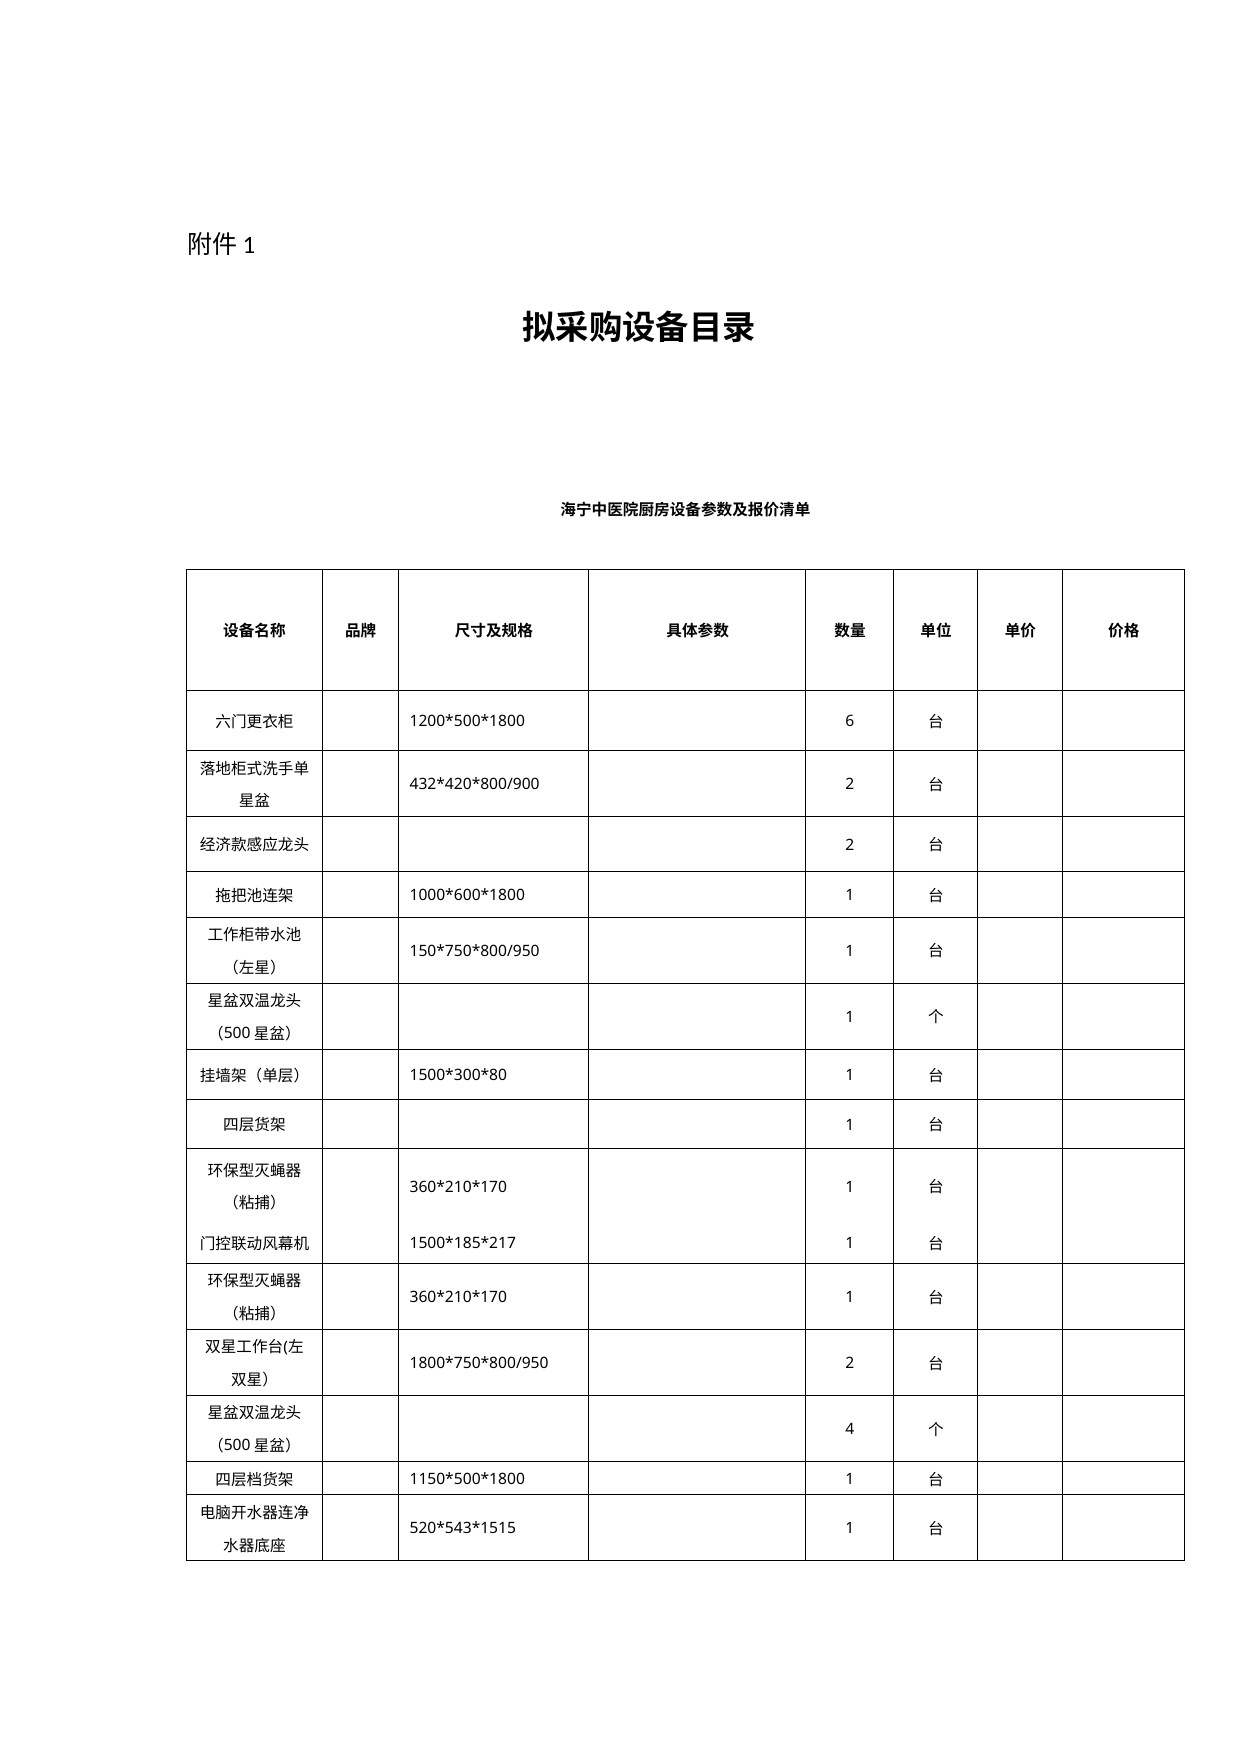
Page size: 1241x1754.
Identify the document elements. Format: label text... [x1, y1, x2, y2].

table_cell 台 [894, 1149, 977, 1223]
table_cell [323, 691, 398, 750]
table_cell [1063, 984, 1184, 1049]
table_cell [978, 1495, 1062, 1560]
table_cell [1063, 691, 1184, 750]
table_cell [589, 984, 805, 1049]
table_cell [399, 817, 588, 871]
table_cell [589, 1462, 805, 1494]
table_cell 1 [806, 1223, 893, 1263]
table_cell 落地柜式洗手单星盆 [187, 751, 322, 816]
table_cell 星盆双温龙头（500星盆） [187, 984, 322, 1049]
table_cell 六门更衣柜 [187, 691, 322, 750]
table_cell 四层货架 [187, 1100, 322, 1148]
table_cell 1150*500*1800 [399, 1462, 588, 1494]
table_cell [1063, 1149, 1184, 1223]
table_cell [978, 1462, 1062, 1494]
table_cell 360*210*170 [399, 1149, 588, 1223]
text 拟采购设备目录 [187, 293, 1053, 358]
table_cell 尺寸及规格 [399, 570, 588, 690]
table_cell 拖把池连架 [187, 872, 322, 917]
table_cell [323, 751, 398, 816]
table_cell [323, 1396, 398, 1461]
table_cell [323, 1223, 398, 1263]
table_cell [978, 1050, 1062, 1099]
table_cell 具体参数 [589, 570, 805, 690]
table_cell 环保型灭蝇器（粘捕） [187, 1149, 322, 1223]
table_cell [1063, 1495, 1184, 1560]
table_cell 经济款感应龙头 [187, 817, 322, 871]
table_cell 1 [806, 1050, 893, 1099]
table_cell [978, 1100, 1062, 1148]
table_cell [323, 1050, 398, 1099]
table_cell [1063, 1050, 1184, 1099]
table_cell 2 [806, 817, 893, 871]
table_cell 单位 [894, 570, 977, 690]
text 附件1 [187, 210, 1053, 275]
table_cell [323, 1330, 398, 1395]
table_cell [589, 1396, 805, 1461]
table_cell 1 [806, 1264, 893, 1329]
table_cell 单价 [978, 570, 1062, 690]
table_cell 数量 [806, 570, 893, 690]
table_cell 1 [806, 1149, 893, 1223]
table_cell [589, 751, 805, 816]
table_cell [978, 1396, 1062, 1461]
table_cell 台 [894, 1462, 977, 1494]
table_cell [323, 1264, 398, 1329]
table_cell 台 [894, 1223, 977, 1263]
table_cell [978, 1149, 1062, 1223]
table_cell [589, 1149, 805, 1223]
table_cell [399, 984, 588, 1049]
table_cell [589, 918, 805, 983]
table_cell 2 [806, 751, 893, 816]
table_cell 1500*185*217 [399, 1223, 588, 1263]
table_cell [323, 1495, 398, 1560]
table_cell [399, 1100, 588, 1148]
table_cell 520*543*1515 [399, 1495, 588, 1560]
table_cell [589, 1223, 805, 1263]
table_cell 1 [806, 872, 893, 917]
table_cell 1500*300*80 [399, 1050, 588, 1099]
table_cell 工作柜带水池（左星） [187, 918, 322, 983]
table_cell [978, 691, 1062, 750]
table_cell 1 [806, 984, 893, 1049]
table_cell [589, 1100, 805, 1148]
table_cell 4 [806, 1396, 893, 1461]
table_cell [323, 1149, 398, 1223]
table_cell 台 [894, 918, 977, 983]
table_cell 1000*600*1800 [399, 872, 588, 917]
table_cell [978, 1223, 1062, 1263]
table_cell [589, 872, 805, 917]
table_cell [323, 872, 398, 917]
table_cell 价格 [1063, 570, 1184, 690]
table_cell [1063, 1264, 1184, 1329]
table_cell 门控联动风幕机 [187, 1223, 322, 1263]
table_cell 台 [894, 691, 977, 750]
table_cell 台 [894, 751, 977, 816]
table_cell [978, 1264, 1062, 1329]
table_cell [589, 1264, 805, 1329]
table_cell 1 [806, 1100, 893, 1148]
table_cell 1200*500*1800 [399, 691, 588, 750]
table_cell 环保型灭蝇器（粘捕） [187, 1264, 322, 1329]
table_cell [978, 984, 1062, 1049]
table_cell [1063, 1223, 1184, 1263]
table_cell [1063, 817, 1184, 871]
table_cell [589, 817, 805, 871]
table_cell [1063, 918, 1184, 983]
table_cell 2 [806, 1330, 893, 1395]
table_cell [978, 918, 1062, 983]
table_cell 电脑开水器连净水器底座 [187, 1495, 322, 1560]
table_cell 150*750*800/950 [399, 918, 588, 983]
table_cell [323, 918, 398, 983]
table_cell [323, 984, 398, 1049]
table_cell 台 [894, 1495, 977, 1560]
table_cell 台 [894, 1264, 977, 1329]
table_cell [323, 1100, 398, 1148]
table_cell 1 [806, 1495, 893, 1560]
table_cell [1063, 1462, 1184, 1494]
table_cell [589, 1495, 805, 1560]
table_cell 台 [894, 1100, 977, 1148]
table_cell [589, 1330, 805, 1395]
table_cell 1800*750*800/950 [399, 1330, 588, 1395]
table_cell 1 [806, 918, 893, 983]
table_cell 台 [894, 1330, 977, 1395]
table_cell [1063, 1330, 1184, 1395]
table_cell [978, 872, 1062, 917]
table_cell [1063, 751, 1184, 816]
table_cell 台 [894, 1050, 977, 1099]
table_cell 星盆双温龙头（500星盆） [187, 1396, 322, 1461]
table_cell 品牌 [323, 570, 398, 690]
table_cell 6 [806, 691, 893, 750]
table_cell [589, 1050, 805, 1099]
table_cell 设备名称 [187, 570, 322, 690]
table_cell 四层档货架 [187, 1462, 322, 1494]
table_cell [978, 751, 1062, 816]
table_cell 432*420*800/900 [399, 751, 588, 816]
table_cell [1063, 1100, 1184, 1148]
table_cell 双星工作台(左双星） [187, 1330, 322, 1395]
table_cell 个 [894, 1396, 977, 1461]
table_header 海宁中医院厨房设备参数及报价清单 [186, 448, 1184, 569]
table_cell [1063, 872, 1184, 917]
table_cell [399, 1396, 588, 1461]
table_cell 挂墙架（单层） [187, 1050, 322, 1099]
table_cell 台 [894, 872, 977, 917]
table_cell 个 [894, 984, 977, 1049]
table_cell 360*210*170 [399, 1264, 588, 1329]
table_cell 台 [894, 817, 977, 871]
table_cell [978, 1330, 1062, 1395]
table_cell [323, 1462, 398, 1494]
table_cell [978, 817, 1062, 871]
table_cell [589, 691, 805, 750]
table_cell [1063, 1396, 1184, 1461]
table_cell [323, 817, 398, 871]
table_cell 1 [806, 1462, 893, 1494]
